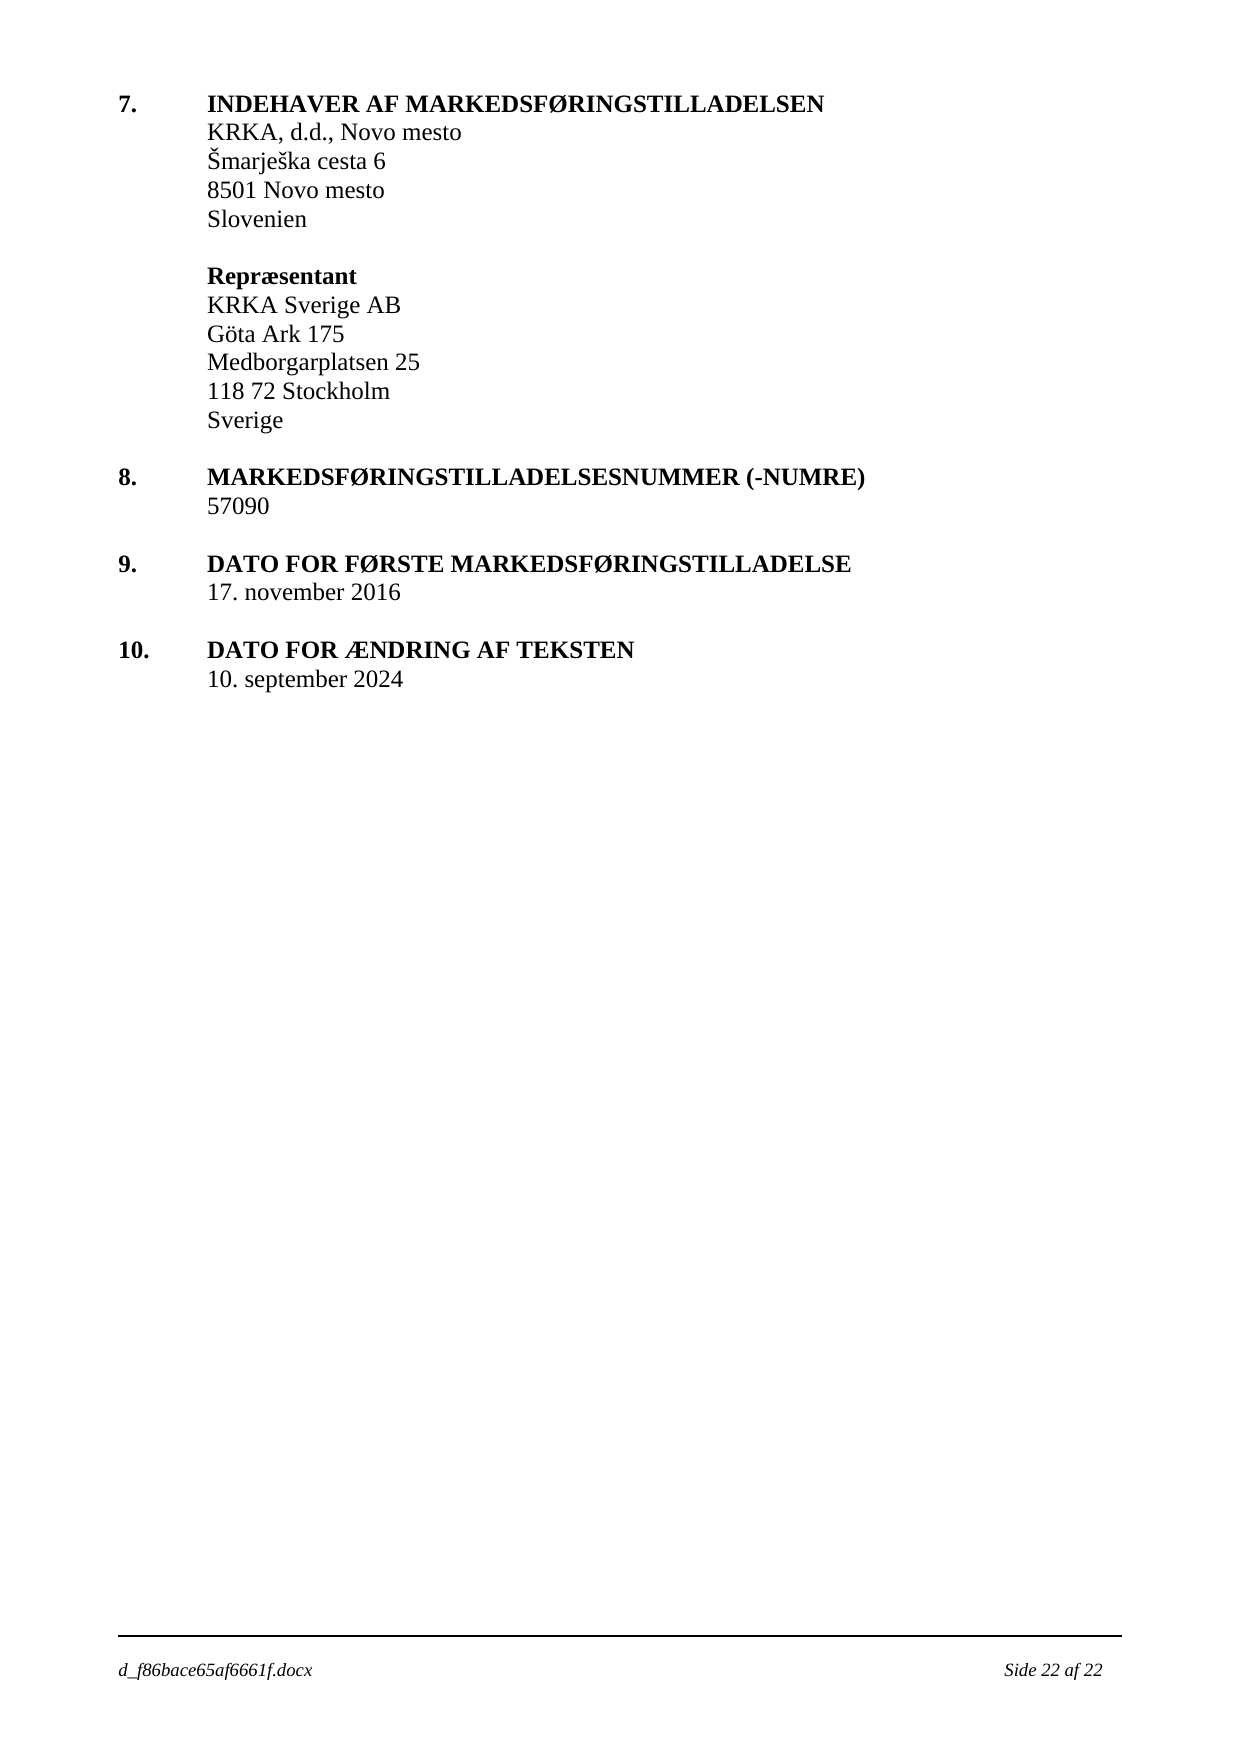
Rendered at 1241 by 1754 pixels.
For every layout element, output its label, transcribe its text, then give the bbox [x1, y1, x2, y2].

text 57090 [207, 491, 1122, 520]
text KRKA, d.d., Novo mesto [207, 117, 1122, 146]
text 9. DATO FOR FØRSTE MARKEDSFØRINGSTILLADELSE [118, 549, 1122, 577]
text 17. november 2016 [207, 577, 1122, 606]
text 8. MARKEDSFØRINGSTILLADELSESNUMMER (-NUMRE) [118, 462, 1122, 491]
text Šmarješka cesta 6 [207, 146, 1122, 175]
text Medborgarplatsen 25 [207, 347, 1122, 376]
text Repræsentant [207, 261, 1122, 290]
text 10. DATO FOR ÆNDRING AF TEKSTEN [118, 635, 1122, 664]
text 118 72 Stockholm [207, 376, 1122, 405]
text Göta Ark 175 [207, 319, 1122, 347]
text Slovenien [207, 204, 1122, 232]
text Sverige [207, 405, 1122, 434]
text 10. september 2024 [207, 664, 1122, 692]
text 7. INDEHAVER AF MARKEDSFØRINGSTILLADELSEN [118, 89, 1122, 117]
text 8501 Novo mesto [207, 175, 1122, 204]
text KRKA Sverige AB [207, 290, 1122, 319]
